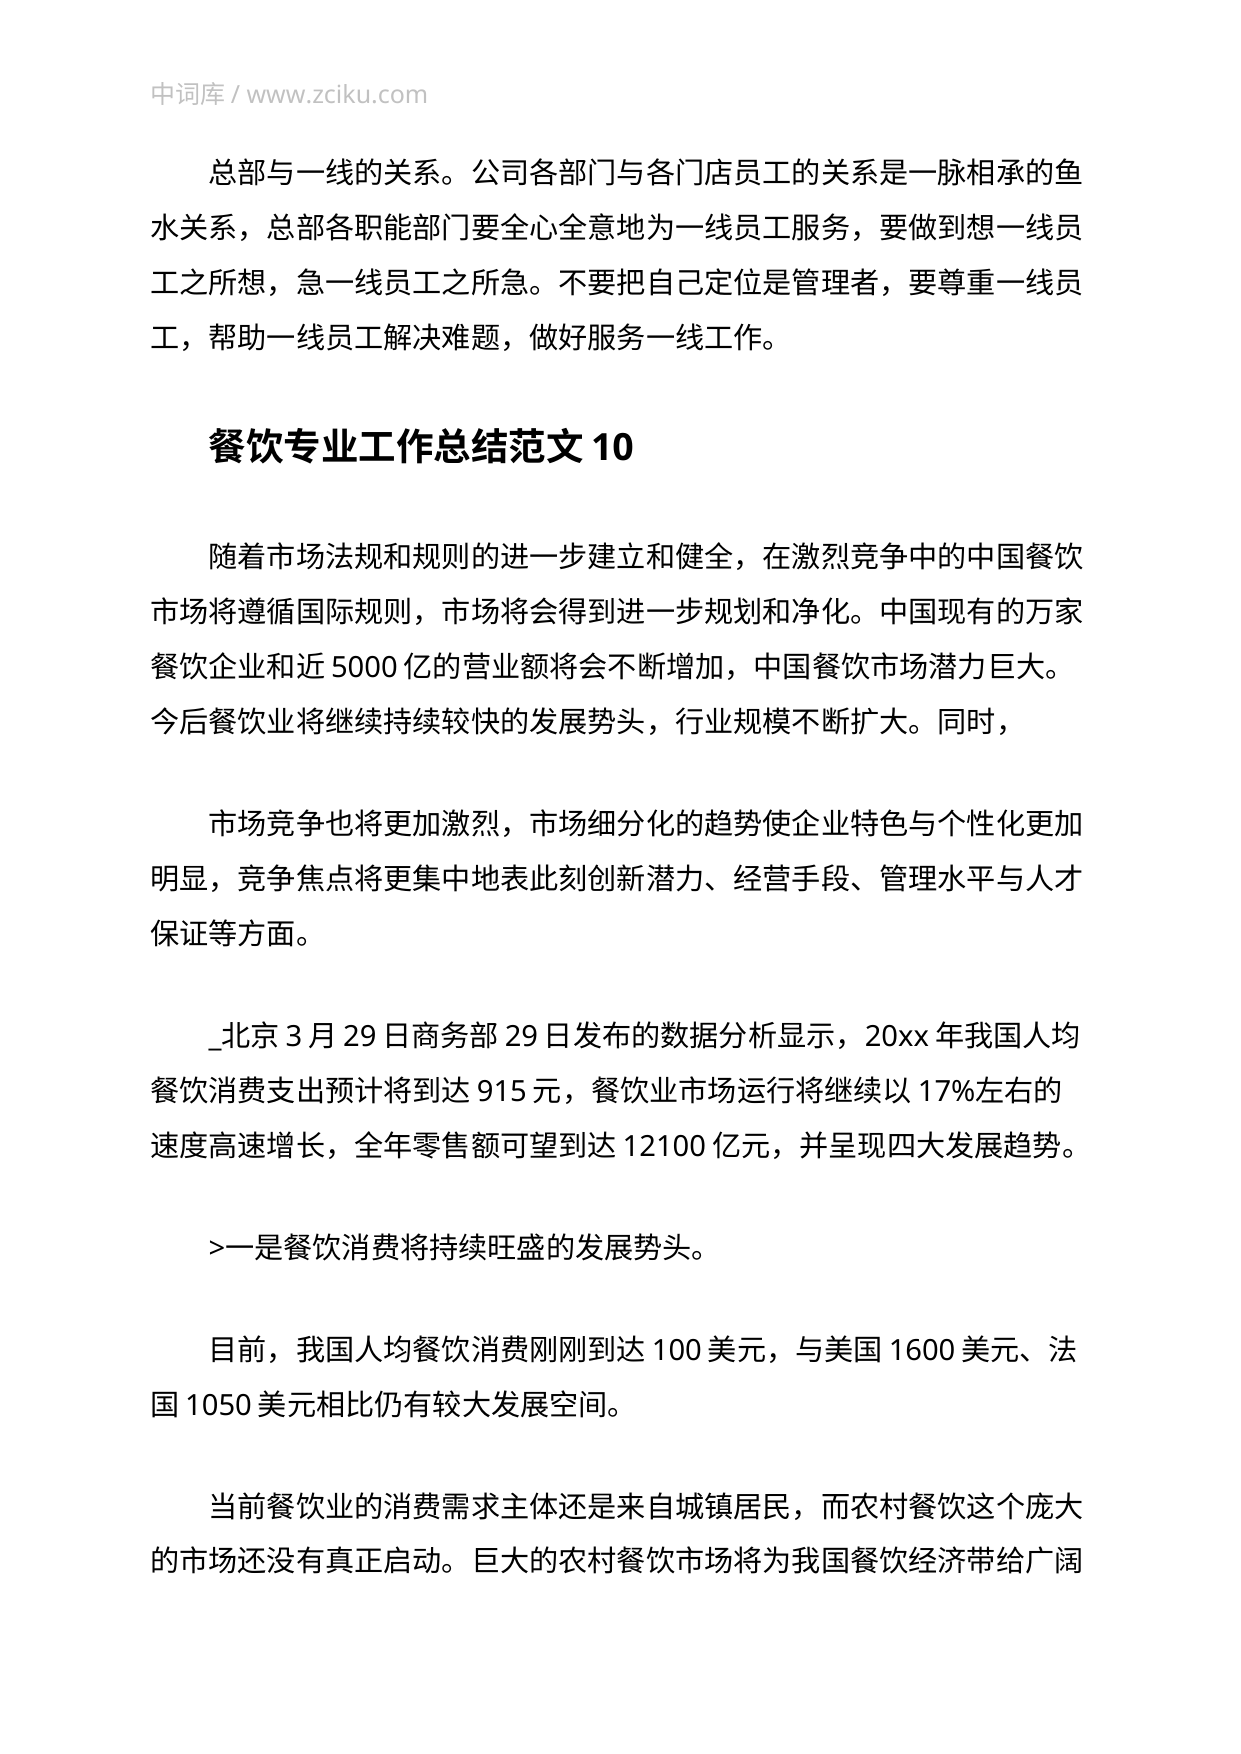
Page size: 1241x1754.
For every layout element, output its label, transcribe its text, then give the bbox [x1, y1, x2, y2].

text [150, 1483, 1090, 1580]
text 市场竞争也将更加激烈，市场细分化的趋势使企业特色与个性化更加明显，竞争焦点将更集中地表此刻创新潜力、经营手段、管理水平与人才保证等方面。 [150, 801, 1090, 953]
text 总部与一线的关系。公司各部门与各门店员工的关系是一脉相承的鱼水关系，总部各职能部门要全心全意地为一线员工服务，要做到想一线员工之所想，急一线员工之所急。不要把自己定位是管理者，要尊重一线员工，帮助一线员工解决难题，做好服务一线工作。 [150, 150, 1090, 357]
text 随着市场法规和规则的进一步建立和健全，在激烈竞争中的中国餐饮市场将遵循国际规则，市场将会得到进一步规划和净化。中国现有的万家餐饮企业和近5000亿的营业额将会不断增加，中国餐饮市场潜力巨大。今后餐饮业将继续持续较快的发展势头，行业规模不断扩大。同时， [150, 534, 1090, 741]
text _北京3月29日商务部29日发布的数据分析显示，20xx年我国人均餐饮消费支出预计将到达915元，餐饮业市场运行将继续以17%左右的速度高速增长，全年零售额可望到达12100亿元，并呈现四大发展趋势。 [150, 1012, 1090, 1164]
text >一是餐饮消费将持续旺盛的发展势头。 [150, 1224, 1090, 1267]
text 餐饮专业工作总结范文10 [150, 416, 1090, 471]
text 目前，我国人均餐饮消费刚刚到达100美元，与美国1600美元、法国1050美元相比仍有较大发展空间。 [150, 1326, 1090, 1423]
